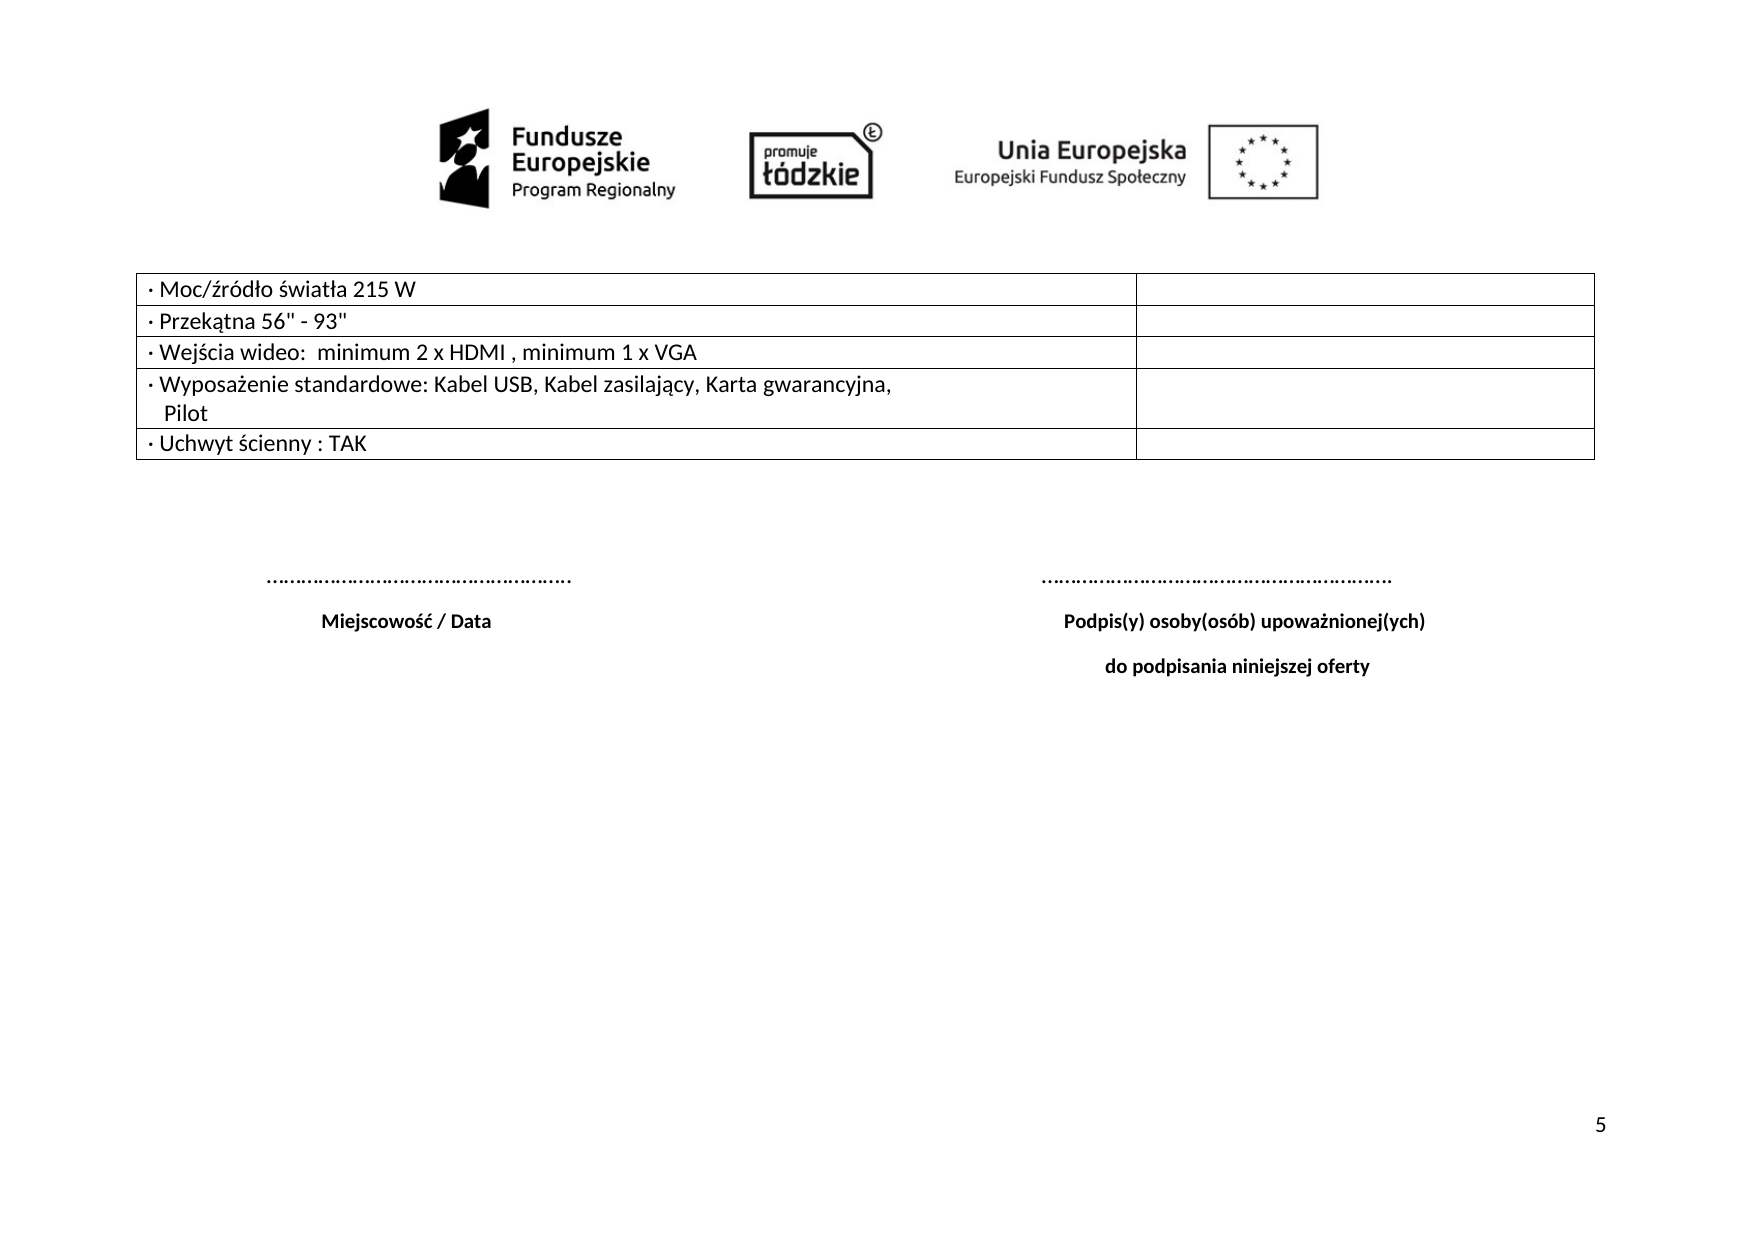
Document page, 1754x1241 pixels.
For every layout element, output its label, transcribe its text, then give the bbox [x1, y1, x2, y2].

table_cell [1137, 274, 1594, 305]
table_cell [1137, 337, 1594, 368]
table_cell [1137, 369, 1594, 427]
table_cell [1137, 429, 1594, 459]
table_cell · Wejścia wideo: minimum 2 x HDMI , minimum 1 x VGA [137, 337, 1136, 368]
text do podpisania niniejszej oferty [148, 653, 1606, 708]
table_cell [1137, 306, 1594, 336]
table_cell · Przekątna 56" - 93" [137, 306, 1136, 336]
table_cell · Wyposażenie standardowe: Kabel USB, Kabel zasilający, Karta gwarancyjna, Pilot [137, 369, 1136, 427]
table_cell · Uchwyt ścienny : TAK [137, 429, 1136, 459]
table_cell · Moc/źródło światła 215 W [137, 274, 1136, 305]
text …………………………………………….. ……………………………………………………. [148, 559, 1606, 590]
picture [421, 73, 1333, 246]
text Miejscowość / Data Podpis(y) osoby(osób) upoważnionej(ych) [148, 609, 1606, 634]
